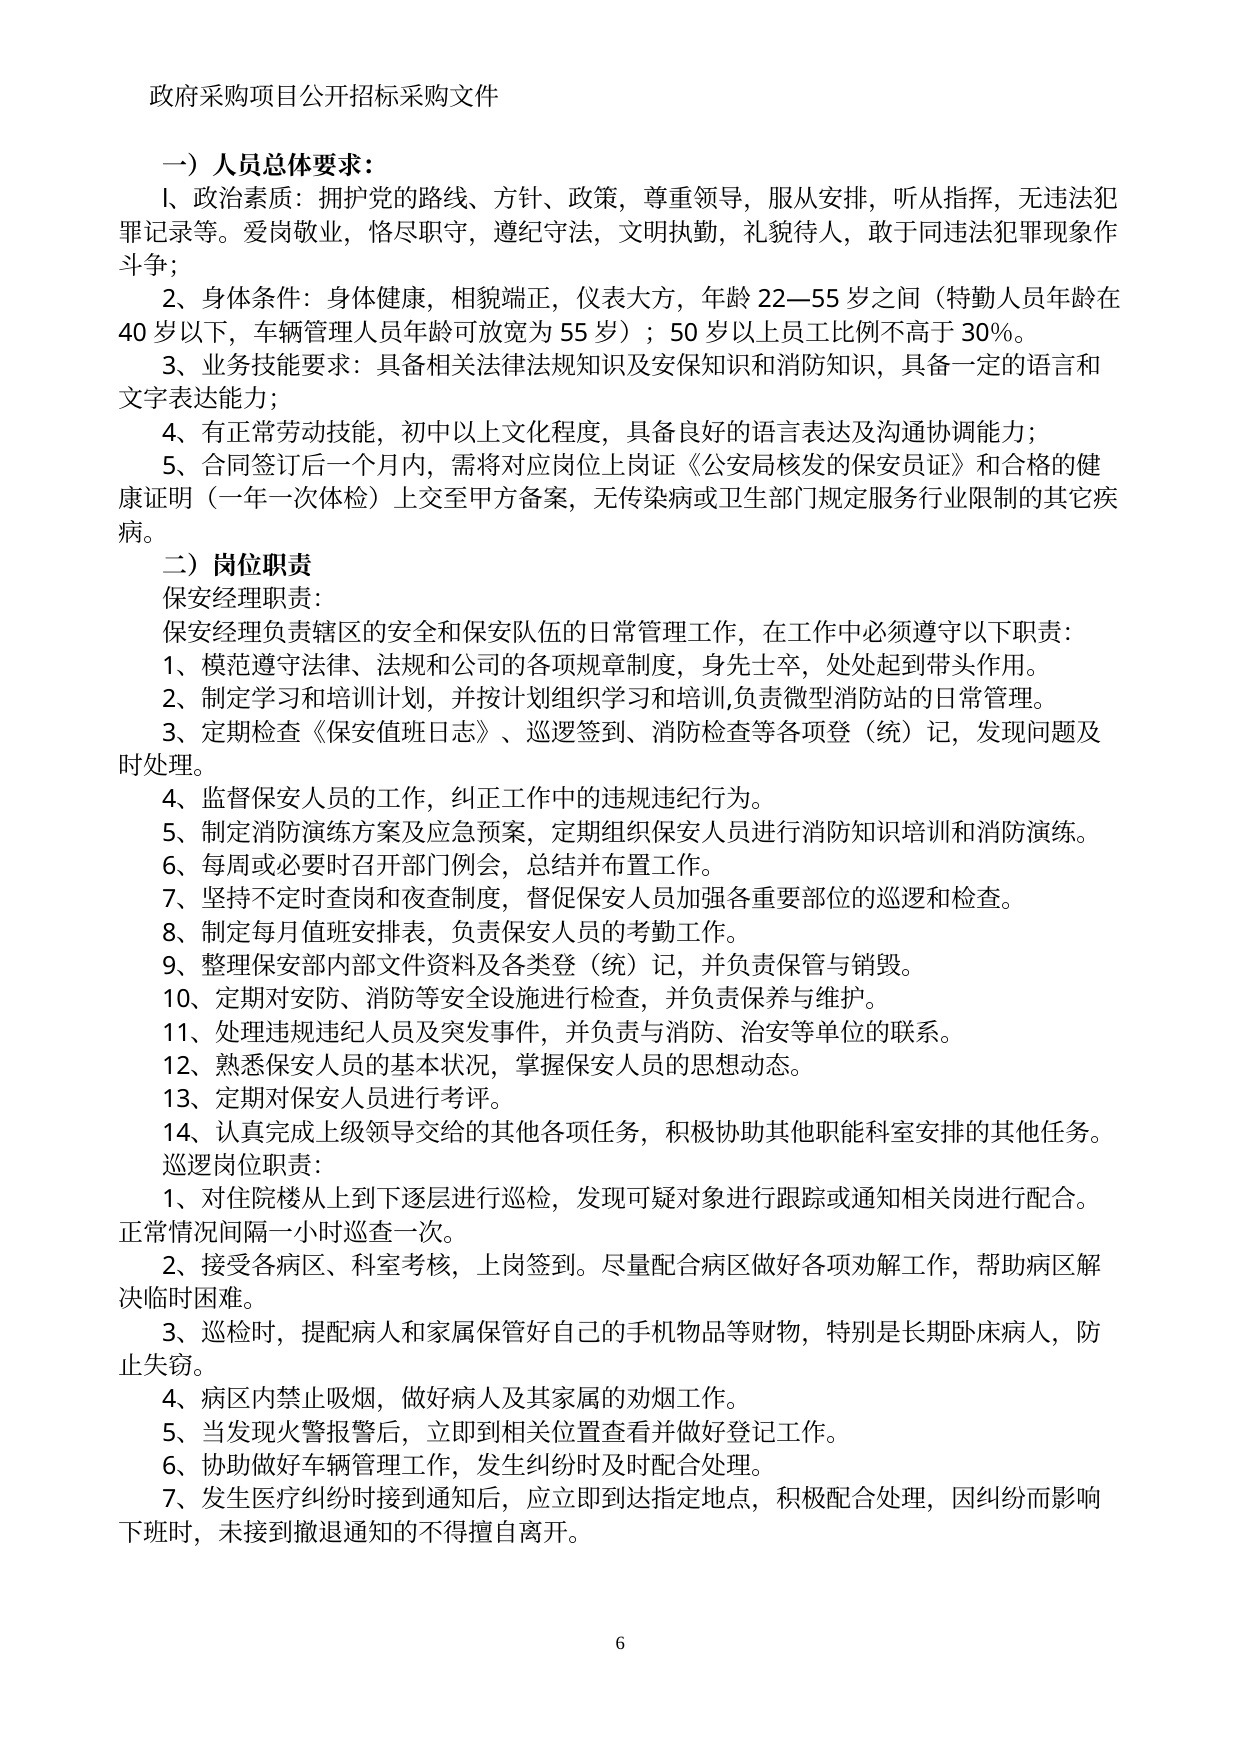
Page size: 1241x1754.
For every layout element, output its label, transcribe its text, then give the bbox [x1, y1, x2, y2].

text 5、当发现火警报警后，立即到相关位置查看并做好登记工作。 [118, 1414, 1122, 1448]
text 13、定期对保安人员进行考评。 [118, 1081, 1122, 1114]
text 6、每周或必要时召开部门例会，总结并布置工作。 [118, 848, 1122, 881]
text 9、整理保安部内部文件资料及各类登（统）记，并负责保管与销毁。 [118, 948, 1122, 981]
text 7、发生医疗纠纷时接到通知后，应立即到达指定地点，积极配合处理，因纠纷而影响下班时，未接到撤退通知的不得擅自离开。 [118, 1481, 1122, 1548]
text 4、病区内禁止吸烟，做好病人及其家属的劝烟工作。 [118, 1381, 1122, 1414]
text 巡逻岗位职责： [118, 1148, 1122, 1181]
text 12、熟悉保安人员的基本状况，掌握保安人员的思想动态。 [118, 1048, 1122, 1081]
text 8、制定每月值班安排表，负责保安人员的考勤工作。 [118, 914, 1122, 948]
text 5、合同签订后一个月内，需将对应岗位上岗证《公安局核发的保安员证》和合格的健康证明（一年一次体检）上交至甲方备案，无传染病或卫生部门规定服务行业限制的其它疾病。 [118, 448, 1122, 548]
text 3、巡检时，提配病人和家属保管好自己的手机物品等财物，特别是长期卧床病人，防止失窃。 [118, 1314, 1122, 1381]
text 4、监督保安人员的工作，纠正工作中的违规违纪行为。 [118, 781, 1122, 814]
text 2、制定学习和培训计划，并按计划组织学习和培训,负责微型消防站的日常管理。 [118, 681, 1122, 714]
text 3、业务技能要求：具备相关法律法规知识及安保知识和消防知识，具备一定的语言和文字表达能力； [118, 348, 1122, 414]
text 4、有正常劳动技能，初中以上文化程度，具备良好的语言表达及沟通协调能力； [118, 414, 1122, 448]
text 7、坚持不定时查岗和夜查制度，督促保安人员加强各重要部位的巡逻和检查。 [118, 881, 1122, 914]
text 二）岗位职责 [118, 548, 1122, 581]
text 10、定期对安防、消防等安全设施进行检查，并负责保养与维护。 [118, 981, 1122, 1014]
text l、政治素质：拥护党的路线、方针、政策，尊重领导，服从安排，听从指挥，无违法犯罪记录等。爱岗敬业，恪尽职守，遵纪守法，文明执勤，礼貌待人，敢于同违法犯罪现象作斗争； [118, 181, 1122, 281]
text 1、模范遵守法律、法规和公司的各项规章制度，身先士卒，处处起到带头作用。 [118, 648, 1122, 681]
text 6、协助做好车辆管理工作，发生纠纷时及时配合处理。 [118, 1448, 1122, 1481]
text 11、处理违规违纪人员及突发事件，并负责与消防、治安等单位的联系。 [118, 1014, 1122, 1048]
text 3、定期检查《保安值班日志》、巡逻签到、消防检查等各项登（统）记，发现问题及时处理。 [118, 714, 1122, 781]
text 一）人员总体要求： [118, 148, 1122, 181]
text 保安经理职责： [118, 581, 1122, 614]
text 2、接受各病区、科室考核，上岗签到。尽量配合病区做好各项劝解工作，帮助病区解决临时困难。 [118, 1248, 1122, 1314]
text 2、身体条件：身体健康，相貌端正，仪表大方，年龄 22—55 岁之间（特勤人员年龄在 40 岁以下，车辆管理人员年龄可放宽为 55 岁）；50 岁以上员工比例不高于 30％。 [118, 281, 1122, 348]
text 保安经理负责辖区的安全和保安队伍的日常管理工作，在工作中必须遵守以下职责： [118, 614, 1122, 648]
text 14、认真完成上级领导交给的其他各项任务，积极协助其他职能科室安排的其他任务。 [118, 1114, 1122, 1148]
text 5、制定消防演练方案及应急预案，定期组织保安人员进行消防知识培训和消防演练。 [118, 814, 1122, 848]
text 1、对住院楼从上到下逐层进行巡检，发现可疑对象进行跟踪或通知相关岗进行配合。正常情况间隔一小时巡查一次。 [118, 1181, 1122, 1248]
